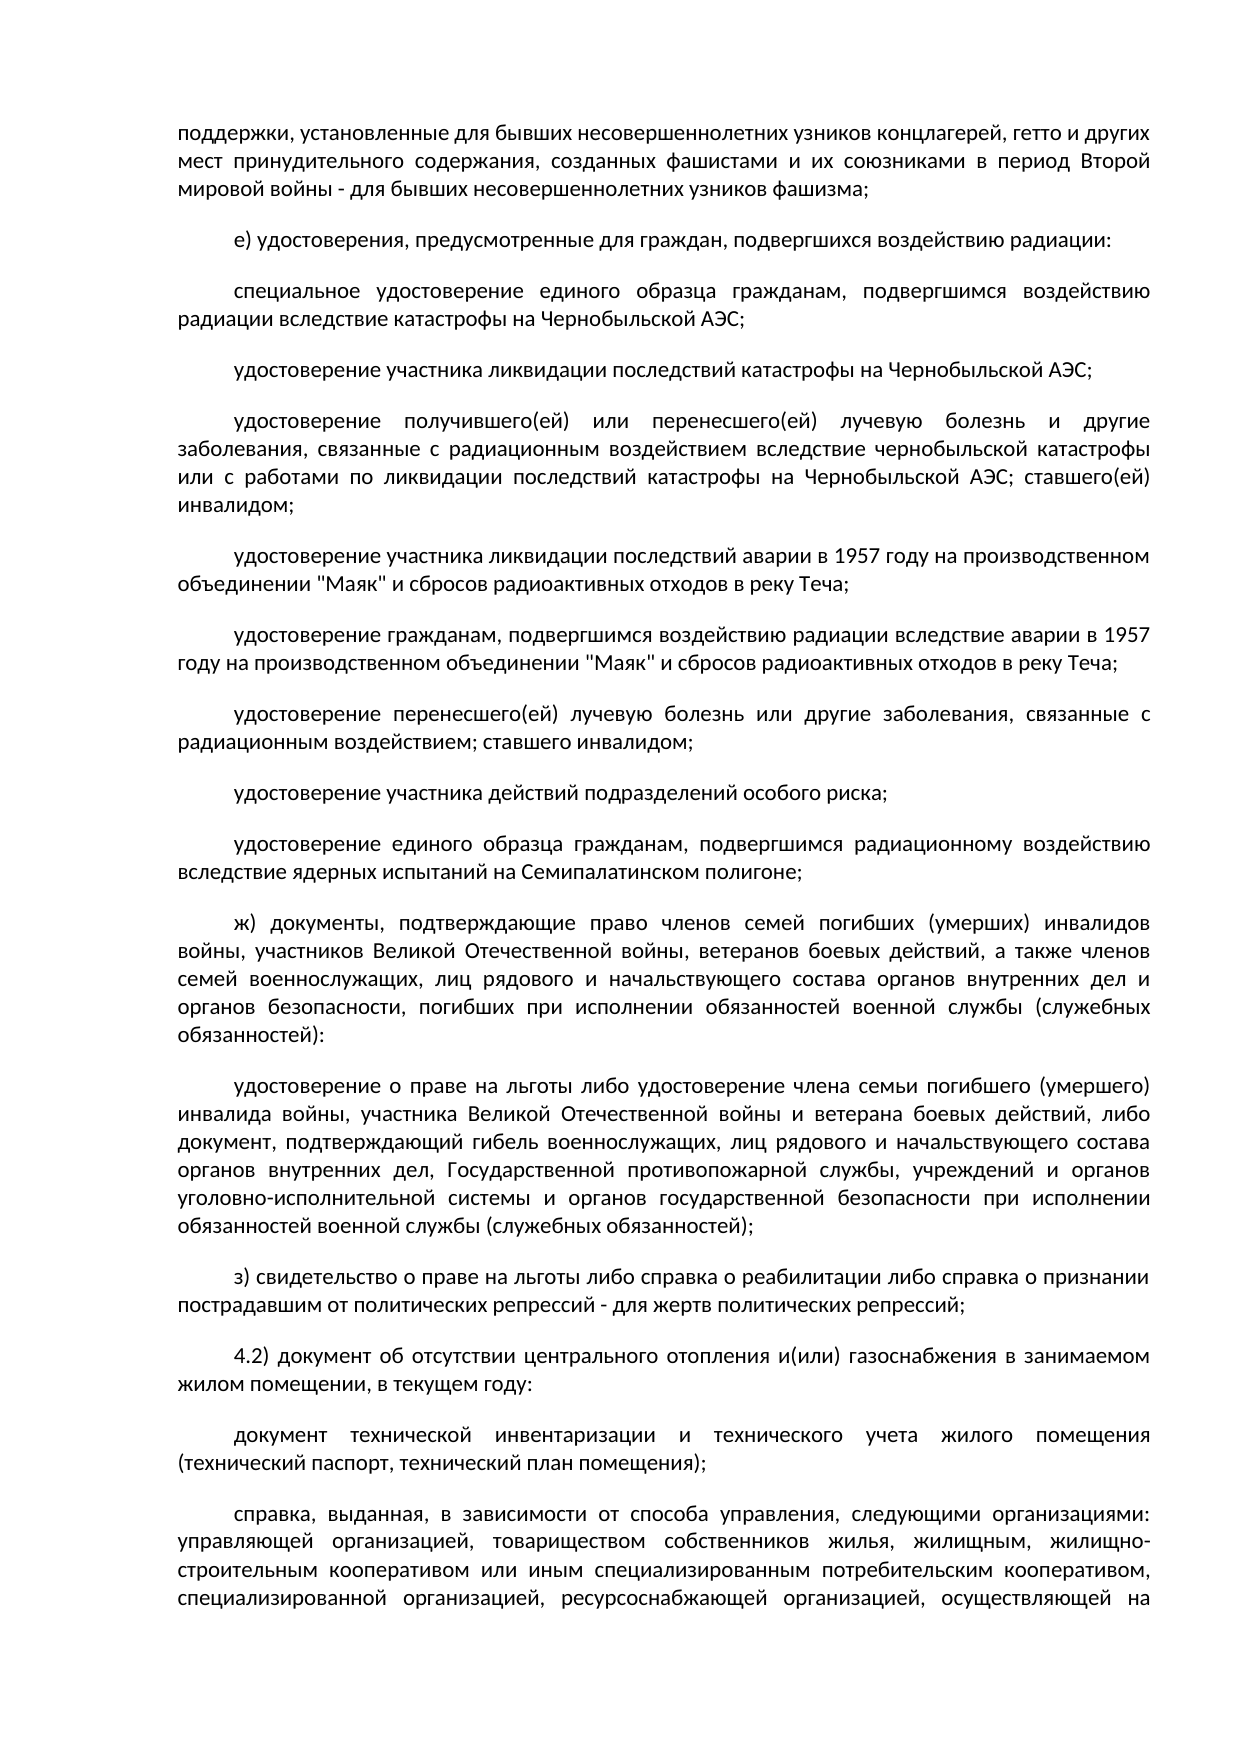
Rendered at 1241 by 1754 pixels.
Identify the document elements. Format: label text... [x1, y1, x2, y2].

text 4.2) документ об отсутствии центрального отопления и(или) газоснабжения в занимаемом жилом помещении, в текущем году: [177, 1341, 1152, 1397]
text удостоверение участника ликвидации последствий аварии в 1957 году на производственном объединении "Маяк" и сбросов радиоактивных отходов в реку Теча; [177, 541, 1152, 597]
text ж) документы, подтверждающие право членов семей погибших (умерших) инвалидов войны, участников Великой Отечественной войны, ветеранов боевых действий, а также членов семей военнослужащих, лиц рядового и начальствующего состава органов внутренних дел и органов безопасности, погибших при исполнении обязанностей военной службы (служебных обязанностей): [177, 908, 1152, 1048]
text удостоверение о праве на льготы либо удостоверение члена семьи погибшего (умершего) инвалида войны, участника Великой Отечественной войны и ветерана боевых действий, либо документ, подтверждающий гибель военнослужащих, лиц рядового и начальствующего состава органов внутренних дел, Государственной противопожарной службы, учреждений и органов уголовно-исполнительной системы и органов государственной безопасности при исполнении обязанностей военной службы (служебных обязанностей); [177, 1071, 1152, 1239]
text удостоверение гражданам, подвергшимся воздействию радиации вследствие аварии в 1957 году на производственном объединении "Маяк" и сбросов радиоактивных отходов в реку Теча; [177, 620, 1152, 676]
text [177, 118, 1152, 202]
text документ технической инвентаризации и технического учета жилого помещения (технический паспорт, технический план помещения); [177, 1420, 1152, 1476]
text е) удостоверения, предусмотренные для граждан, подвергшихся воздействию радиации: [177, 225, 1152, 253]
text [177, 1499, 1152, 1611]
text удостоверение перенесшего(ей) лучевую болезнь или другие заболевания, связанные с радиационным воздействием; ставшего инвалидом; [177, 699, 1152, 755]
text удостоверение получившего(ей) или перенесшего(ей) лучевую болезнь и другие заболевания, связанные с радиационным воздействием вследствие чернобыльской катастрофы или с работами по ликвидации последствий катастрофы на Чернобыльской АЭС; ставшего(ей) инвалидом; [177, 406, 1152, 518]
text удостоверение единого образца гражданам, подвергшимся радиационному воздействию вследствие ядерных испытаний на Семипалатинском полигоне; [177, 829, 1152, 885]
text з) свидетельство о праве на льготы либо справка о реабилитации либо справка о признании пострадавшим от политических репрессий - для жертв политических репрессий; [177, 1262, 1152, 1318]
text специальное удостоверение единого образца гражданам, подвергшимся воздействию радиации вследствие катастрофы на Чернобыльской АЭС; [177, 276, 1152, 332]
text удостоверение участника ликвидации последствий катастрофы на Чернобыльской АЭС; [177, 355, 1152, 383]
text удостоверение участника действий подразделений особого риска; [177, 778, 1152, 806]
